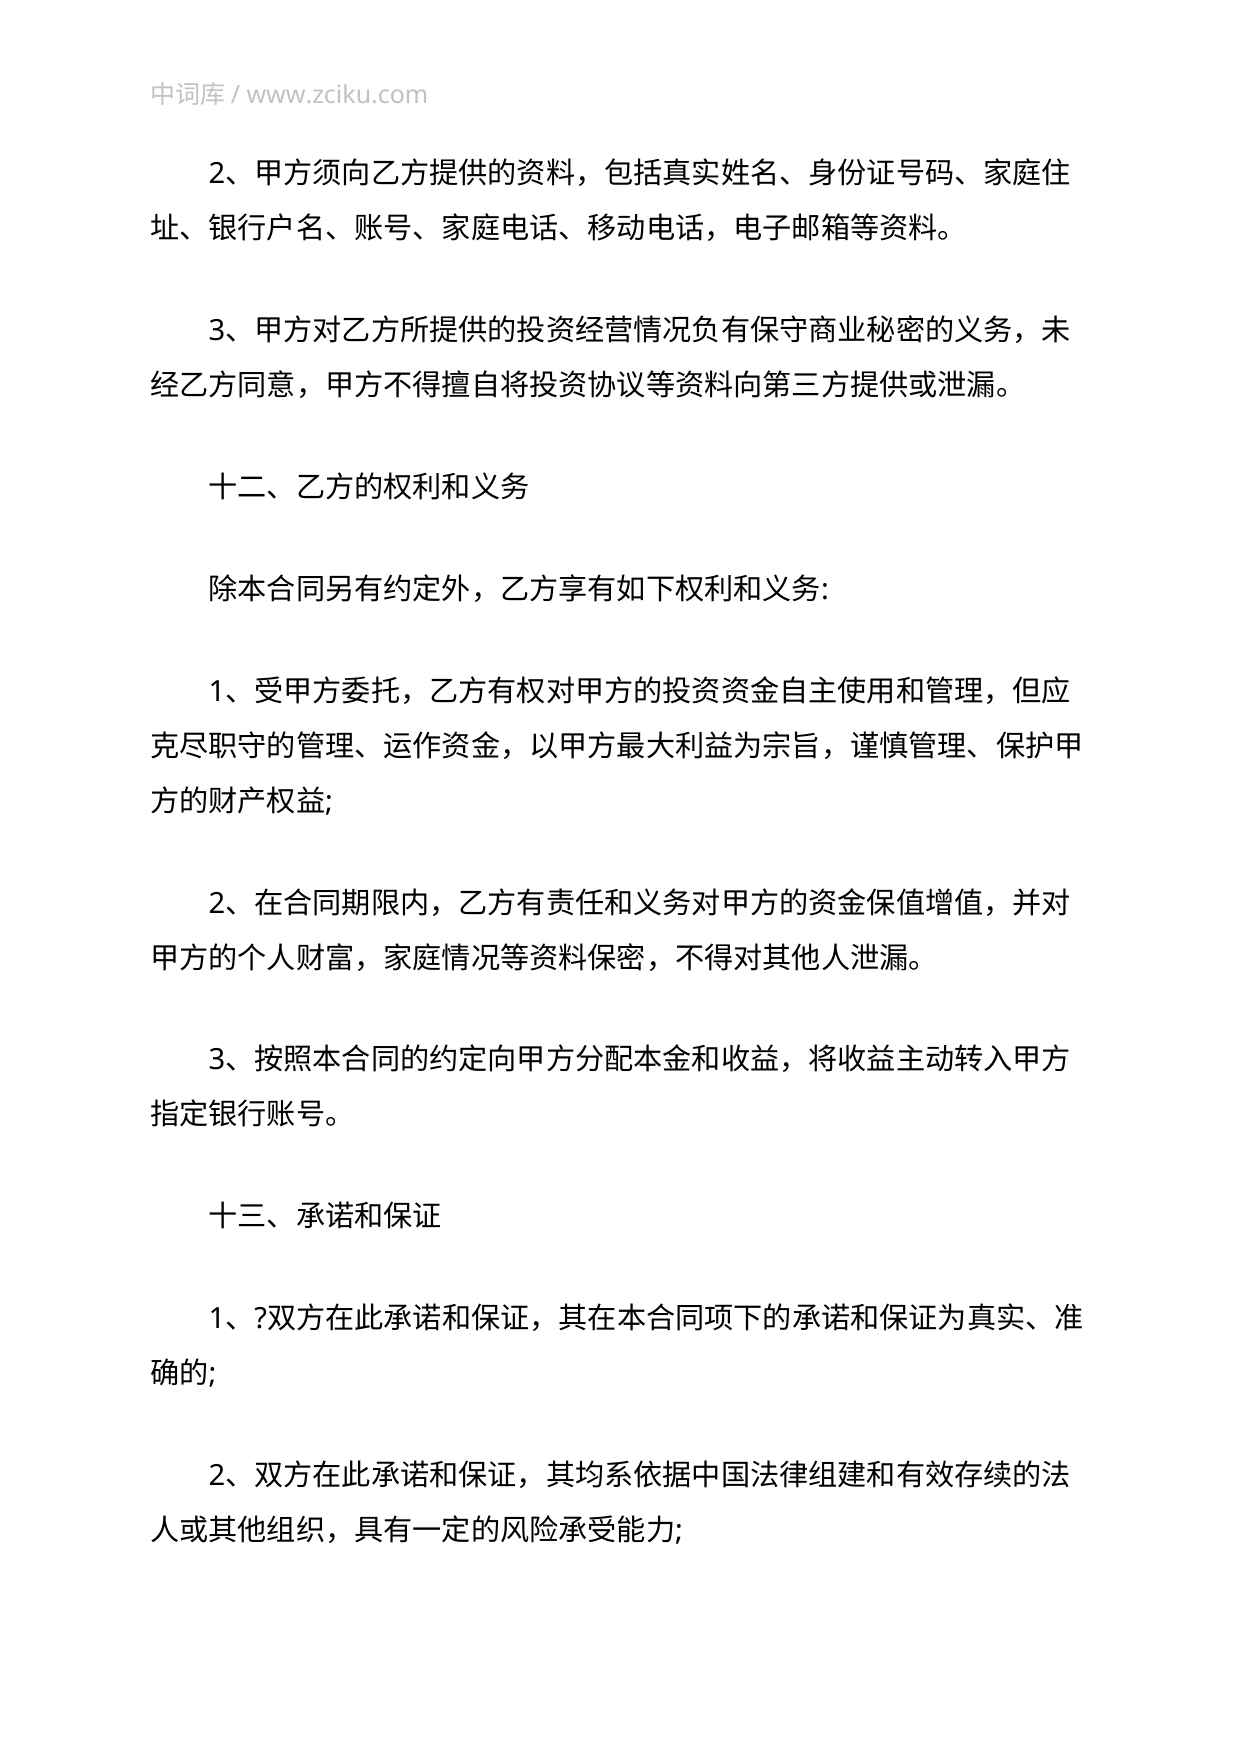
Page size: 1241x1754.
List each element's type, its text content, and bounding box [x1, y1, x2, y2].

text 除本合同另有约定外，乙方享有如下权利和义务: [150, 565, 1090, 608]
text 十三、承诺和保证 [150, 1193, 1090, 1235]
text 1、?双方在此承诺和保证，其在本合同项下的承诺和保证为真实、准确的; [150, 1294, 1090, 1392]
text 3、按照本合同的约定向甲方分配本金和收益，将收益主动转入甲方指定银行账号。 [150, 1036, 1090, 1133]
text 十二、乙方的权利和义务 [150, 463, 1090, 506]
text 2、甲方须向乙方提供的资料，包括真实姓名、身份证号码、家庭住址、银行户名、账号、家庭电话、移动电话，电子邮箱等资料。 [150, 150, 1090, 247]
text 3、甲方对乙方所提供的投资经营情况负有保守商业秘密的义务，未经乙方同意，甲方不得擅自将投资协议等资料向第三方提供或泄漏。 [150, 307, 1090, 404]
text 1、受甲方委托，乙方有权对甲方的投资资金自主使用和管理，但应克尽职守的管理、运作资金，以甲方最大利益为宗旨，谨慎管理、保护甲方的财产权益; [150, 667, 1090, 819]
text 2、在合同期限内，乙方有责任和义务对甲方的资金保值增值，并对甲方的个人财富，家庭情况等资料保密，不得对其他人泄漏。 [150, 879, 1090, 976]
text 2、双方在此承诺和保证，其均系依据中国法律组建和有效存续的法人或其他组织，具有一定的风险承受能力; [150, 1451, 1090, 1549]
